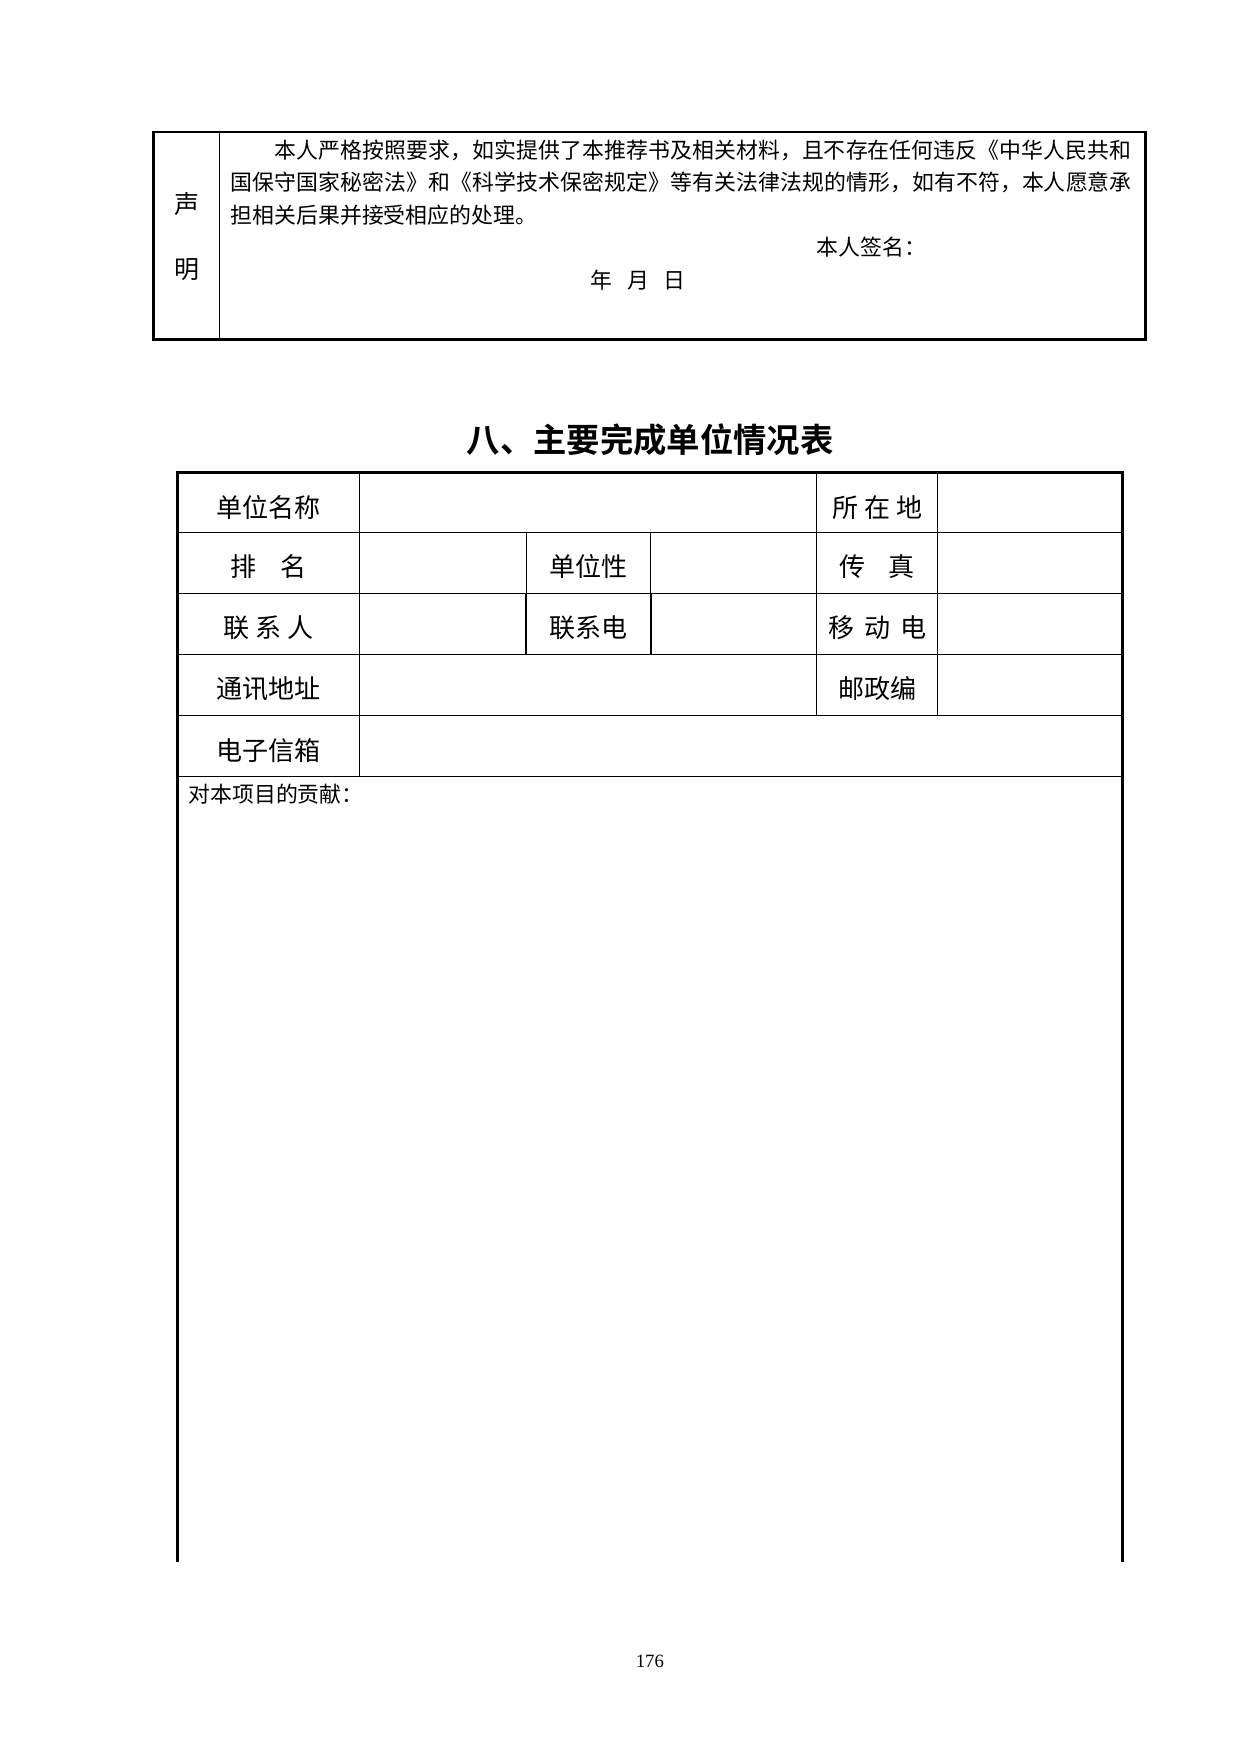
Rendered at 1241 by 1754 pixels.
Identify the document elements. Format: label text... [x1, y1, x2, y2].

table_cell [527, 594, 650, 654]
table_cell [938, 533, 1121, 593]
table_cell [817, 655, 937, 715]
subtitle 八、主要完成单位情况表 [148, 406, 1152, 471]
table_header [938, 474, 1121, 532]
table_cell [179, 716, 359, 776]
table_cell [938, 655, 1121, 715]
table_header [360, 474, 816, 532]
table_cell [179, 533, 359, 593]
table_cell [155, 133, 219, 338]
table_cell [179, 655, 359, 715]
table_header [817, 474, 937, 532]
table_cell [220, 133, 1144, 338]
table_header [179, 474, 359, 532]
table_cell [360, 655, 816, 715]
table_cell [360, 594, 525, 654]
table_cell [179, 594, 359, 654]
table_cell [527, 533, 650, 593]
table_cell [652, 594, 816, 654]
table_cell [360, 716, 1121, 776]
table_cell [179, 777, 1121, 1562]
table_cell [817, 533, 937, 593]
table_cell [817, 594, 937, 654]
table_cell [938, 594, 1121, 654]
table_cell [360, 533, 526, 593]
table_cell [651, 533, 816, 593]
